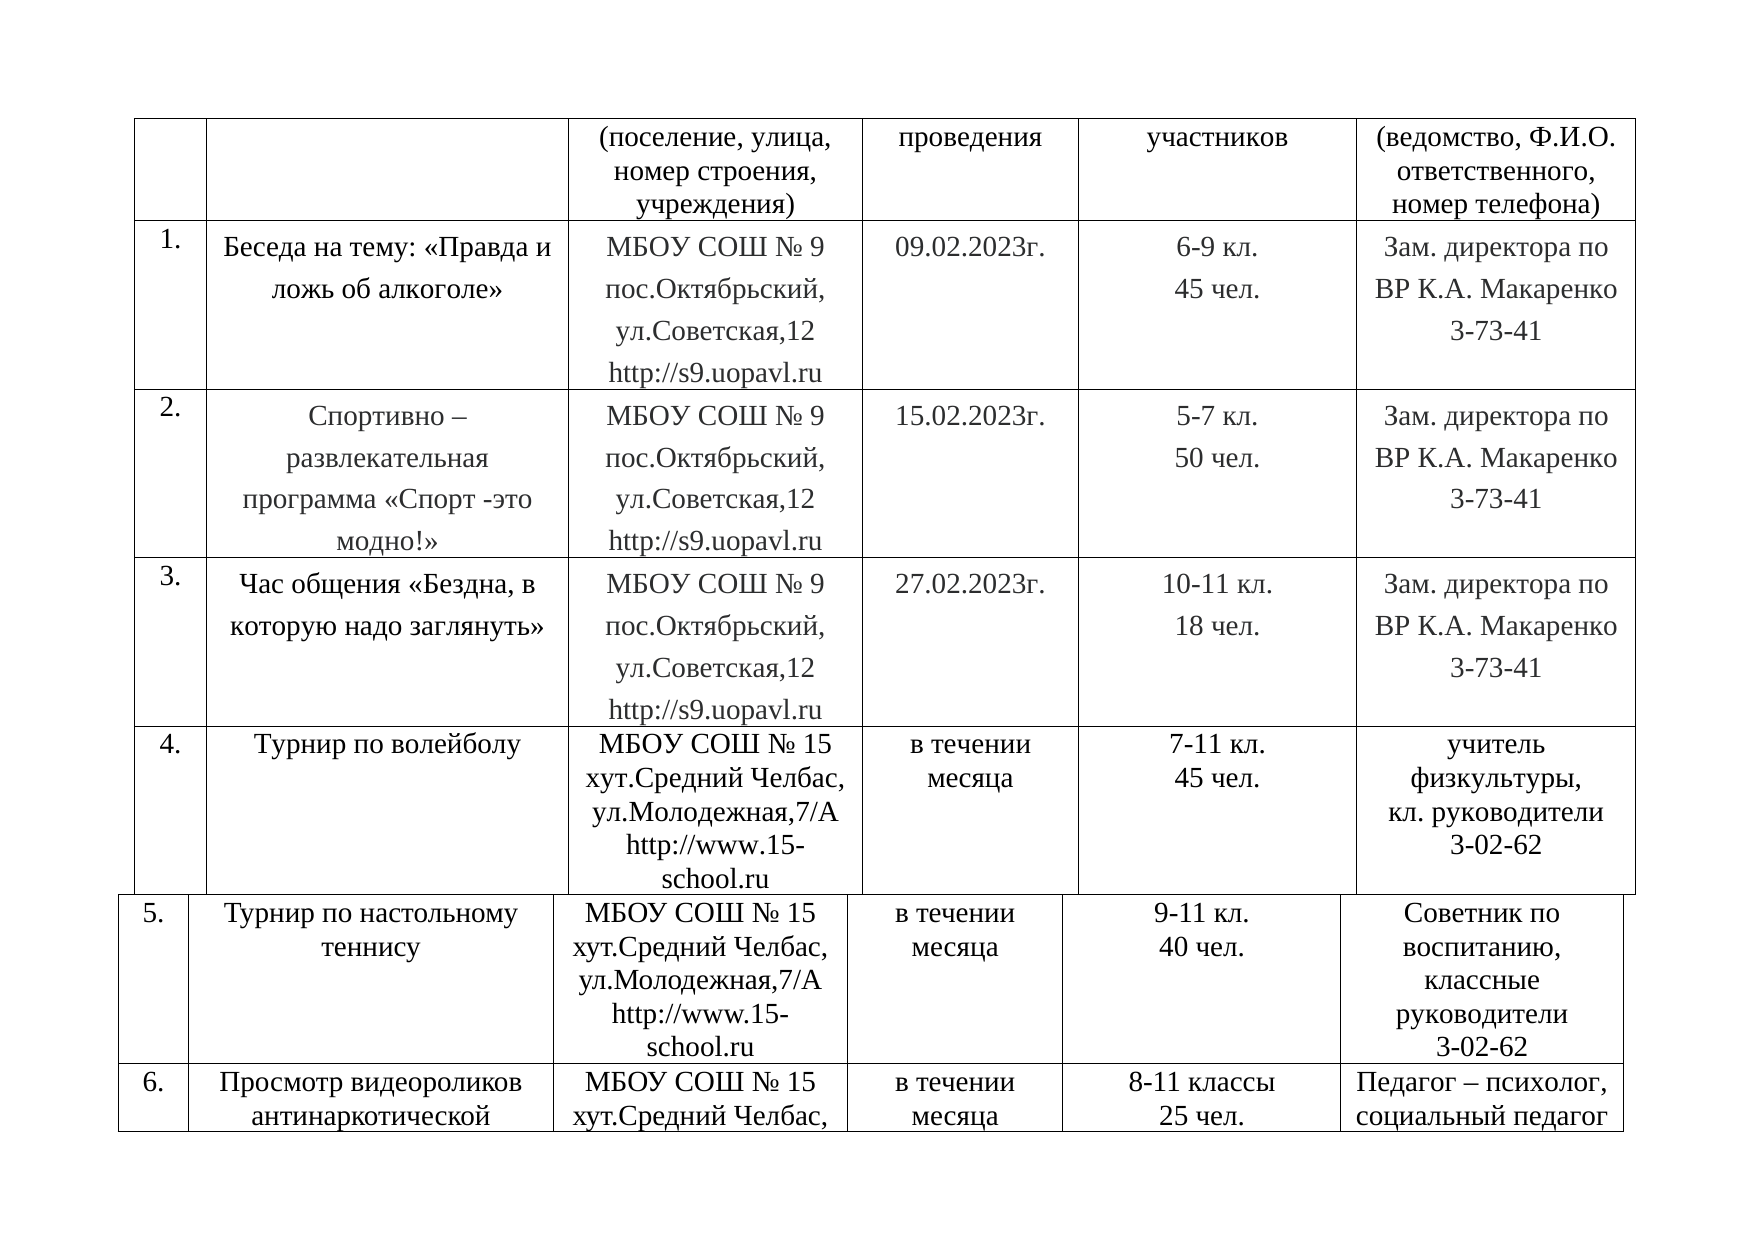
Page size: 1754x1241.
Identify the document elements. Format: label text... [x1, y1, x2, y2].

table_cell 3. [135, 558, 206, 726]
table_cell 09.02.2023г. [863, 221, 1078, 388]
table_cell МБОУ СОШ № 9 пос.Октябрьский, ул.Советская,12 http://s9.uopavl.ru [569, 558, 862, 726]
table_cell Турнир по настольному теннису [189, 895, 553, 1063]
table_cell 1. [135, 221, 206, 388]
table_cell Зам. директора по ВР К.А. Макаренко 3-73-41 [1357, 558, 1635, 726]
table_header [207, 119, 568, 220]
table_cell 5-7 кл. 50 чел. [1079, 390, 1356, 557]
table_cell МБОУ СОШ № 9 пос.Октябрьский, ул.Советская,12 http://s9.uopavl.ru [569, 221, 862, 388]
table_cell 9-11 кл. 40 чел. [1063, 895, 1340, 1063]
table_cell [554, 1064, 847, 1131]
table_cell учитель физкультуры, кл. руководители 3-02-62 [1357, 727, 1635, 894]
table_cell 4. [135, 727, 206, 894]
table_cell Советник по воспитанию, классные руководители 3-02-62 [1341, 895, 1623, 1063]
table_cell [1341, 1064, 1623, 1131]
table_cell Спортивно – развлекательная программа «Спорт -это модно!» [207, 390, 568, 557]
table_cell Беседа на тему: «Правда и ложь об алкоголе» [207, 221, 568, 388]
table_cell 2. [135, 390, 206, 557]
table_cell Турнир по волейболу [207, 727, 568, 894]
table_cell в течении месяца [848, 895, 1062, 1063]
table_header № [135, 119, 206, 220]
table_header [569, 119, 862, 220]
table_cell 7-11 кл. 45 чел. [1079, 727, 1356, 894]
table_cell 10-11 кл. 18 чел. [1079, 558, 1356, 726]
table_cell МБОУ СОШ № 15 хут.Средний Челбас, ул.Молодежная,7/А http://www.15-school.ru [554, 895, 847, 1063]
table_cell 15.02.2023г. [863, 390, 1078, 557]
table_cell 6. [119, 1064, 188, 1131]
table_cell 5. [119, 895, 188, 1063]
table_cell в течении месяца [863, 727, 1078, 894]
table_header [1079, 119, 1356, 220]
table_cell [189, 1064, 553, 1131]
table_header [863, 119, 1078, 220]
table_cell Зам. директора по ВР К.А. Макаренко 3-73-41 [1357, 221, 1635, 388]
table_cell Зам. директора по ВР К.А. Макаренко 3-73-41 [1357, 390, 1635, 557]
table_cell в течении месяца [848, 1064, 1062, 1131]
table_cell 27.02.2023г. [863, 558, 1078, 726]
table_cell МБОУ СОШ № 9 пос.Октябрьский, ул.Советская,12 http://s9.uopavl.ru [569, 390, 862, 557]
table_cell 6-9 кл. 45 чел. [1079, 221, 1356, 388]
table_cell 8-11 классы 25 чел. [1063, 1064, 1340, 1131]
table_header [1357, 119, 1635, 220]
table_cell Час общения «Бездна, в которую надо заглянуть» [207, 558, 568, 726]
table_cell МБОУ СОШ № 15 хут.Средний Челбас, ул.Молодежная,7/А http://www.15-school.ru [569, 727, 862, 894]
